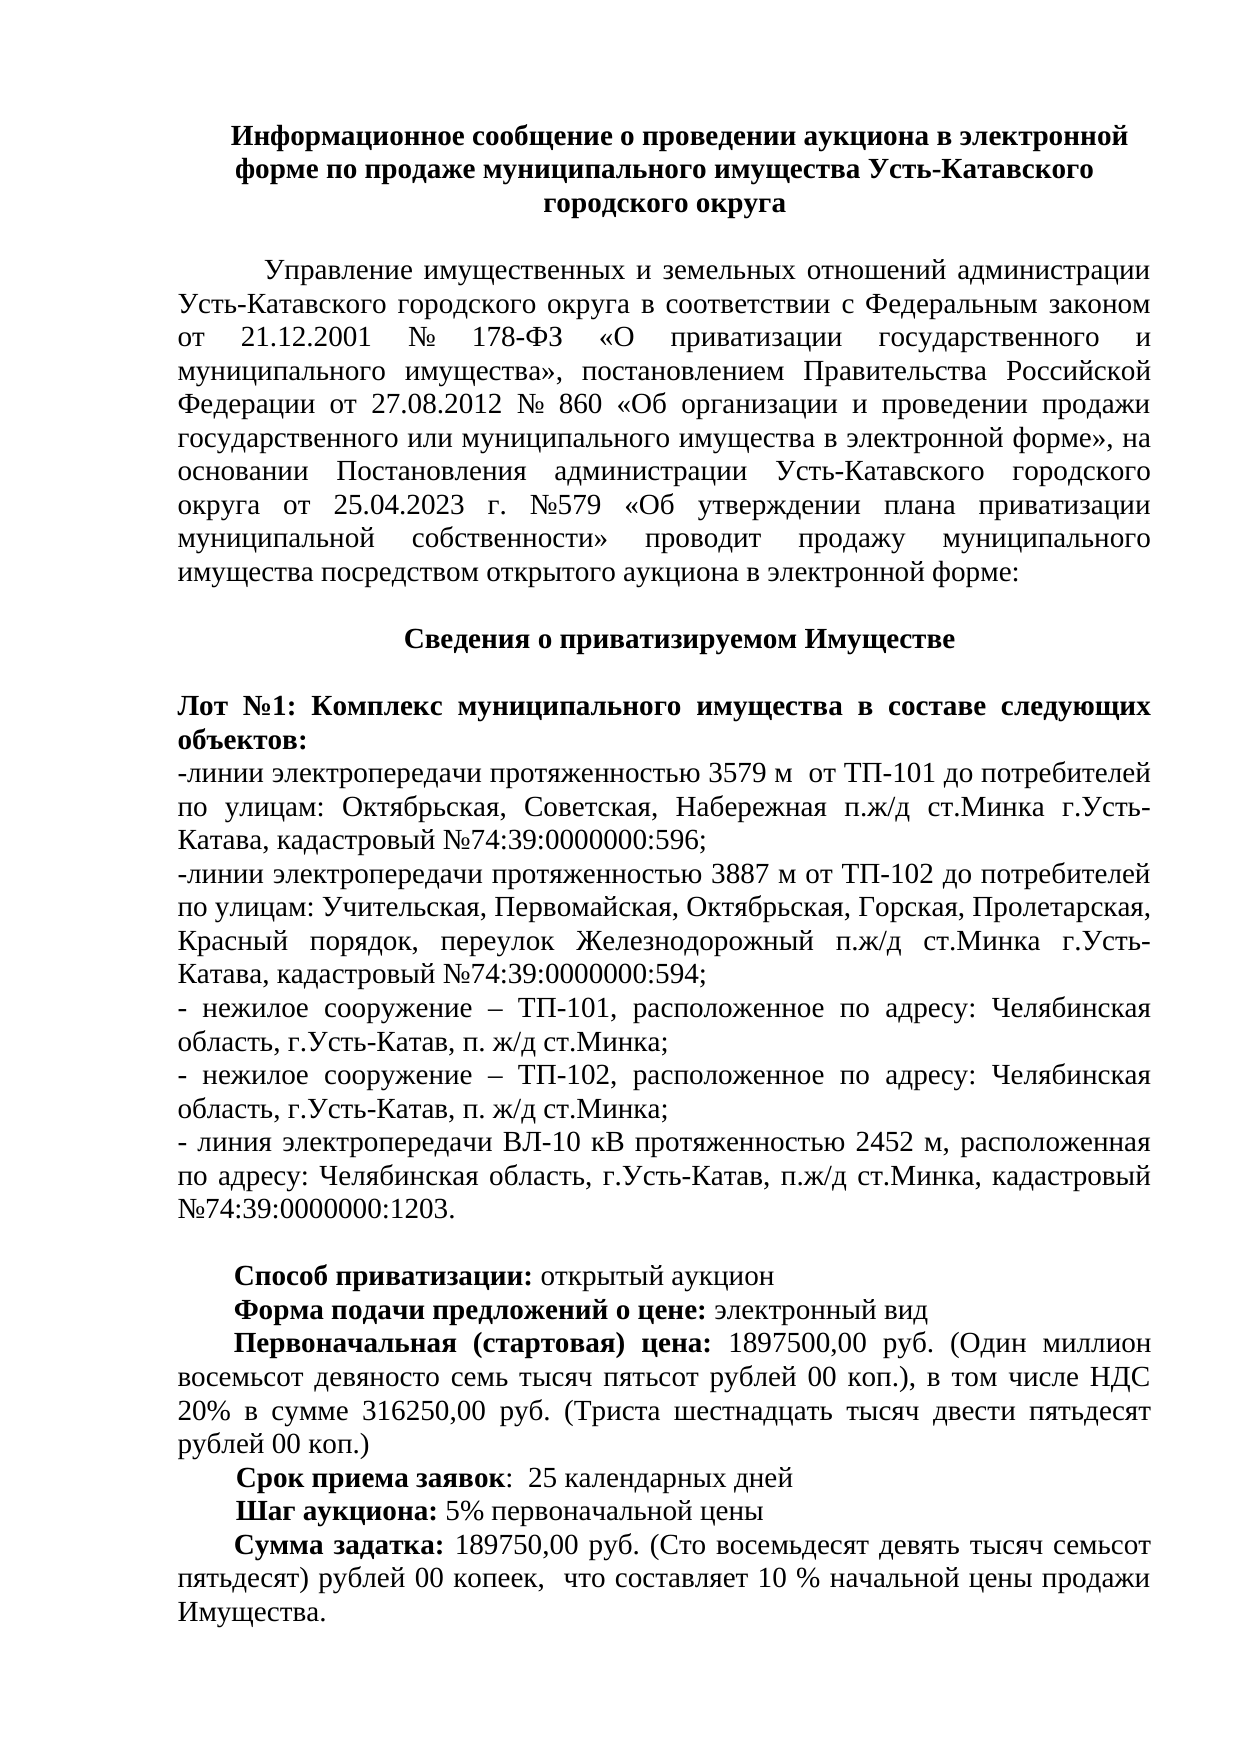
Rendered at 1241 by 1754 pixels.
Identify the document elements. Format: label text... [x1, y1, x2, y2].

text Информационное сообщение о проведении аукциона в электронной форме по продаже муниципального имущества Усть-Катавского городского округа [177, 118, 1152, 219]
text - линия электропередачи ВЛ-10 кВ протяженностью 2452 м, расположенная по адресу: Челябинская область, г.Усть-Катав, п.ж/д ст.Минка, кадастровый №74:39:0000000:1203. [177, 1124, 1152, 1225]
text - нежилое сооружение – ТП-101, расположенное по адресу: Челябинская область, г.Усть-Катав, п. ж/д ст.Минка; [177, 990, 1152, 1057]
text -линии электропередачи протяженностью от ТП-101 до потребителей по улицам: Октябрьская, Советская, Набережная п.ж/д ст.Минка г.Усть-Катава, кадастровый №74:39:0000000:596; [177, 755, 1152, 856]
text Лот №1: Комплекс муниципального имущества в составе следующих объектов: [177, 688, 1152, 755]
text Сведения о приватизируемом Имуществе [177, 621, 1152, 655]
text - нежилое сооружение – ТП-102, расположенное по адресу: Челябинская область, г.Усть-Катав, п. ж/д ст.Минка; [177, 1057, 1152, 1124]
text Сумма задатка: 189750,00 руб. (Сто восемьдесят девять тысяч семьсот пятьдесят) рублей 00 копеек, что составляет 10 % начальной цены продажи Имущества. [177, 1527, 1152, 1627]
text -линии электропередачи протяженностью от ТП-102 до потребителей по улицам: Учительская, Первомайская, Октябрьская, Горская, Пролетарская, Красный порядок, переулок Железнодорожный п.ж/д ст.Минка г.Усть-Катава, кадастровый №74:39:0000000:594; [177, 856, 1152, 990]
text Первоначальная (стартовая) цена: 1897500,00 руб. (Один миллион восемьсот девяносто семь тысяч пятьсот рублей 00 коп.), в том числе НДС 20% в сумме 316250,00 руб. (Триста шестнадцать тысяч двести пятьдесят рублей 00 коп.) [177, 1326, 1152, 1460]
text Способ приватизации: открытый аукцион [177, 1258, 1152, 1292]
text Управление имущественных и земельных отношений администрации Усть-Катавского городского округа в соответствии с Федеральным законом от 21.12.2001 № 178-ФЗ «О приватизации государственного и муниципального имущества», постановлением Правительства Российской Федерации от 27.08.2012 № 860 «Об организации и проведении продажи государственного или муниципального имущества в электронной форме», на основании Постановления администрации Усть-Катавского городского округа от 25.04.2023 г. №579 «Об утверждении плана приватизации муниципальной собственности» проводит продажу муниципального имущества посредством открытого аукциона в электронной форме: [177, 252, 1152, 588]
text Шаг аукциона: 5% первоначальной цены [177, 1493, 1152, 1527]
text Срок приема заявок: 25 календарных дней [177, 1460, 1152, 1493]
text Форма подачи предложений о цене: электронный вид [177, 1292, 1152, 1326]
